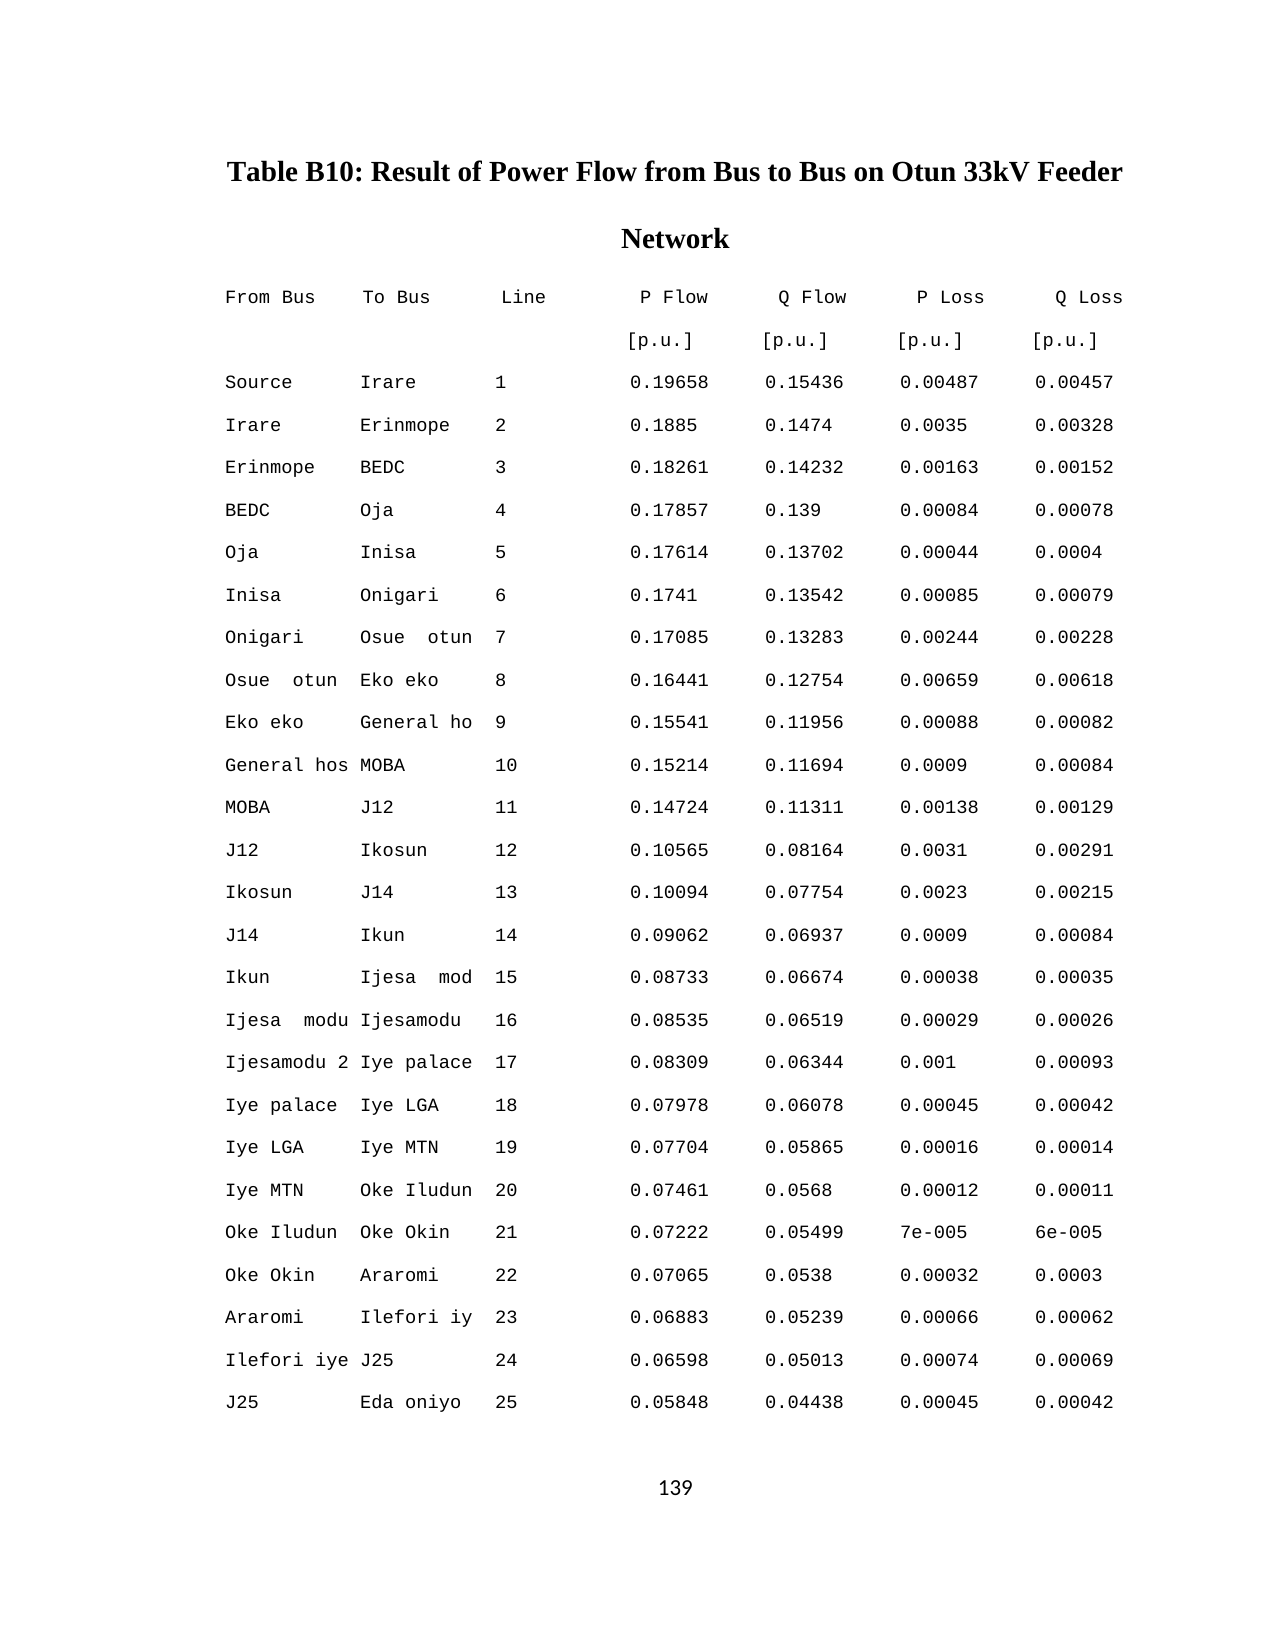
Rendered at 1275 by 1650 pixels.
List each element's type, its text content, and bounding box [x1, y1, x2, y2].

text Osue otun Eko eko 8 0.16441 0.12754 0.00659 0.00618 [225, 671, 1125, 692]
text Araromi Ilefori iy 23 0.06883 0.05239 0.00066 0.00062 [225, 1308, 1125, 1329]
text Ilefori iye J25 24 0.06598 0.05013 0.00074 0.00069 [225, 1351, 1125, 1372]
text Source Irare 1 0.19658 0.15436 0.00487 0.00457 [225, 373, 1125, 394]
subtitle Table B10: Result of Power Flow from Bus to Bus on Otun 33kV Feeder Network [225, 154, 1125, 255]
text Iye MTN Oke Iludun 20 0.07461 0.0568 0.00012 0.00011 [225, 1181, 1125, 1202]
text Ikosun J14 13 0.10094 0.07754 0.0023 0.00215 [225, 883, 1125, 904]
text MOBA J12 11 0.14724 0.11311 0.00138 0.00129 [225, 798, 1125, 819]
text BEDC Oja 4 0.17857 0.139 0.00084 0.00078 [225, 501, 1125, 522]
text General hos MOBA 10 0.15214 0.11694 0.0009 0.00084 [225, 756, 1125, 777]
text Ijesamodu 2 Iye palace 17 0.08309 0.06344 0.001 0.00093 [225, 1053, 1125, 1074]
text J25 Eda oniyo 25 0.05848 0.04438 0.00045 0.00042 [225, 1393, 1125, 1414]
text Oke Okin Araromi 22 0.07065 0.0538 0.00032 0.0003 [225, 1266, 1125, 1287]
text From Bus To Bus Line P Flow Q Flow P Loss Q Loss [p.u.] [p.u.] [p.u.] [p.u.] [225, 288, 1125, 352]
text Eko eko General ho 9 0.15541 0.11956 0.00088 0.00082 [225, 713, 1125, 734]
text J14 Ikun 14 0.09062 0.06937 0.0009 0.00084 [225, 926, 1125, 947]
text Erinmope BEDC 3 0.18261 0.14232 0.00163 0.00152 [225, 458, 1125, 479]
text Oke Iludun Oke Okin 21 0.07222 0.05499 7e-005 6e-005 [225, 1223, 1125, 1244]
text Oja Inisa 5 0.17614 0.13702 0.00044 0.0004 [225, 543, 1125, 564]
text Irare Erinmope 2 0.1885 0.1474 0.0035 0.00328 [225, 416, 1125, 437]
text Iye LGA Iye MTN 19 0.07704 0.05865 0.00016 0.00014 [225, 1138, 1125, 1159]
text Iye palace Iye LGA 18 0.07978 0.06078 0.00045 0.00042 [225, 1096, 1125, 1117]
text Inisa Onigari 6 0.1741 0.13542 0.00085 0.00079 [225, 586, 1125, 607]
text Ikun Ijesa mod 15 0.08733 0.06674 0.00038 0.00035 [225, 968, 1125, 989]
text Onigari Osue otun 7 0.17085 0.13283 0.00244 0.00228 [225, 628, 1125, 649]
text J12 Ikosun 12 0.10565 0.08164 0.0031 0.00291 [225, 841, 1125, 862]
text Ijesa modu Ijesamodu 16 0.08535 0.06519 0.00029 0.00026 [225, 1011, 1125, 1032]
